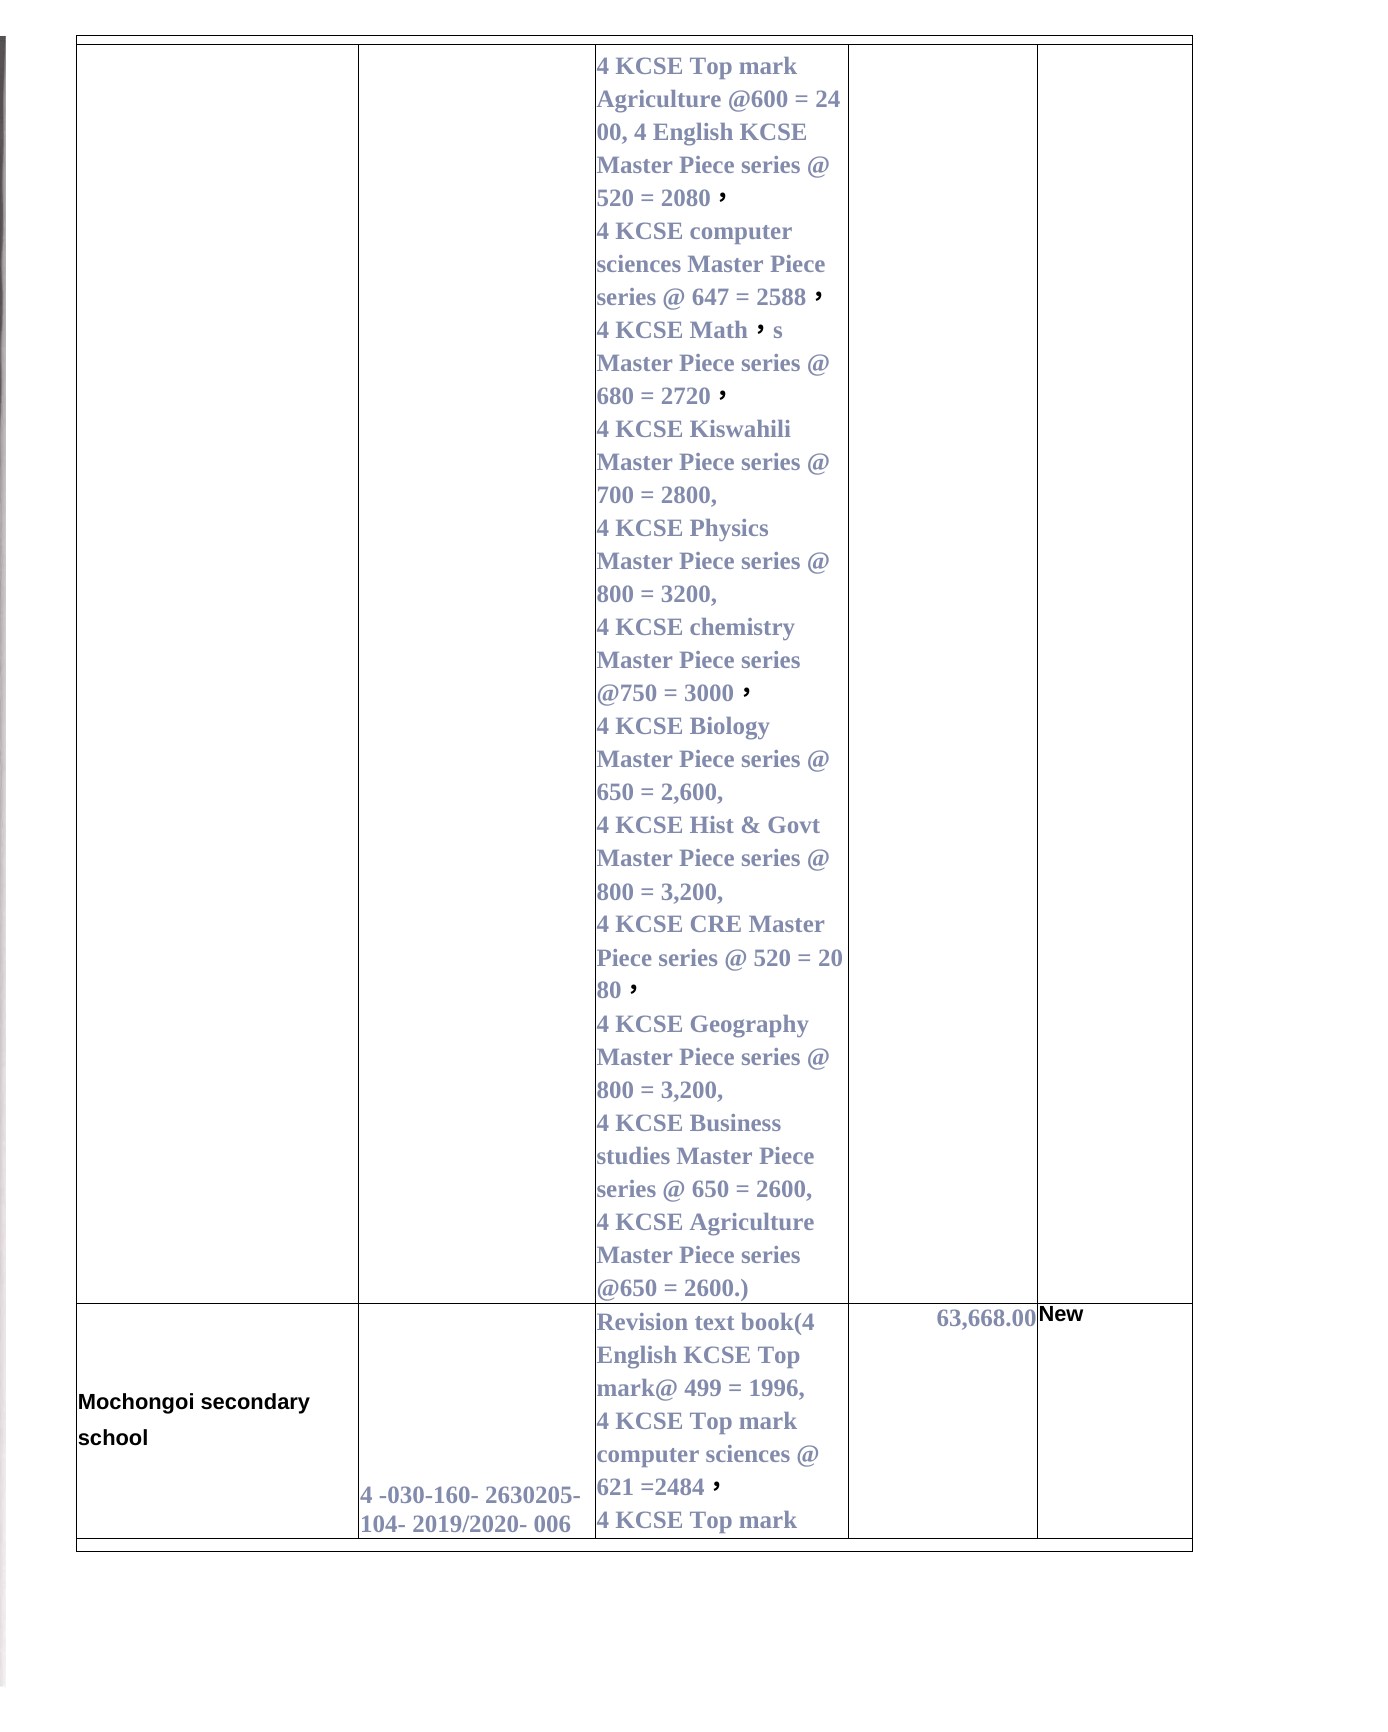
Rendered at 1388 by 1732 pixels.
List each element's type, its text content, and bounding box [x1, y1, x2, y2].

table_cell New [1038, 1304, 1192, 1538]
table_header [359, 45, 595, 1303]
table_header [849, 45, 1037, 1303]
table_header [1038, 45, 1192, 1303]
picture [0, 35, 6, 1688]
table_header [77, 45, 358, 1303]
table_cell 4 -030-160- 2630205-104- 2019/2020- 006 [359, 1304, 595, 1538]
table_cell Revision text book(4 English KCSE Top mark@ 499 = 1996, 4 KCSE Top mark computer sciences @ 621 =2484， 4 KCSE Top mark [596, 1304, 848, 1538]
table_header 4 KCSE Top mark Agriculture @600 = 2400, 4 English KCSE Master Piece series @ 520 = 2080， 4 KCSE computer sciences Master Piece series @ 647 = 2588， 4 KCSE Math，s Master Piece series @ 680 = 2720， 4 KCSE Kiswahili Master Piece series @ 700 = 2800, 4 KCSE Physics Master Piece series @ 800 = 3200, 4 KCSE chemistry Master Piece series @750 = 3000， 4 KCSE Biology Master Piece series @ 650 = 2,600, 4 KCSE Hist & Govt Master Piece series @ 800 = 3,200, 4 KCSE CRE Master Piece series @ 520 = 2080， 4 KCSE Geography Master Piece series @ 800 = 3,200, 4 KCSE Business studies Master Piece series @ 650 = 2600, 4 KCSE Agriculture Master Piece series @650 = 2600.) [596, 45, 848, 1303]
table_cell Mochongoi secondary school [77, 1304, 358, 1538]
table_cell 63,668.00 [849, 1304, 1037, 1538]
